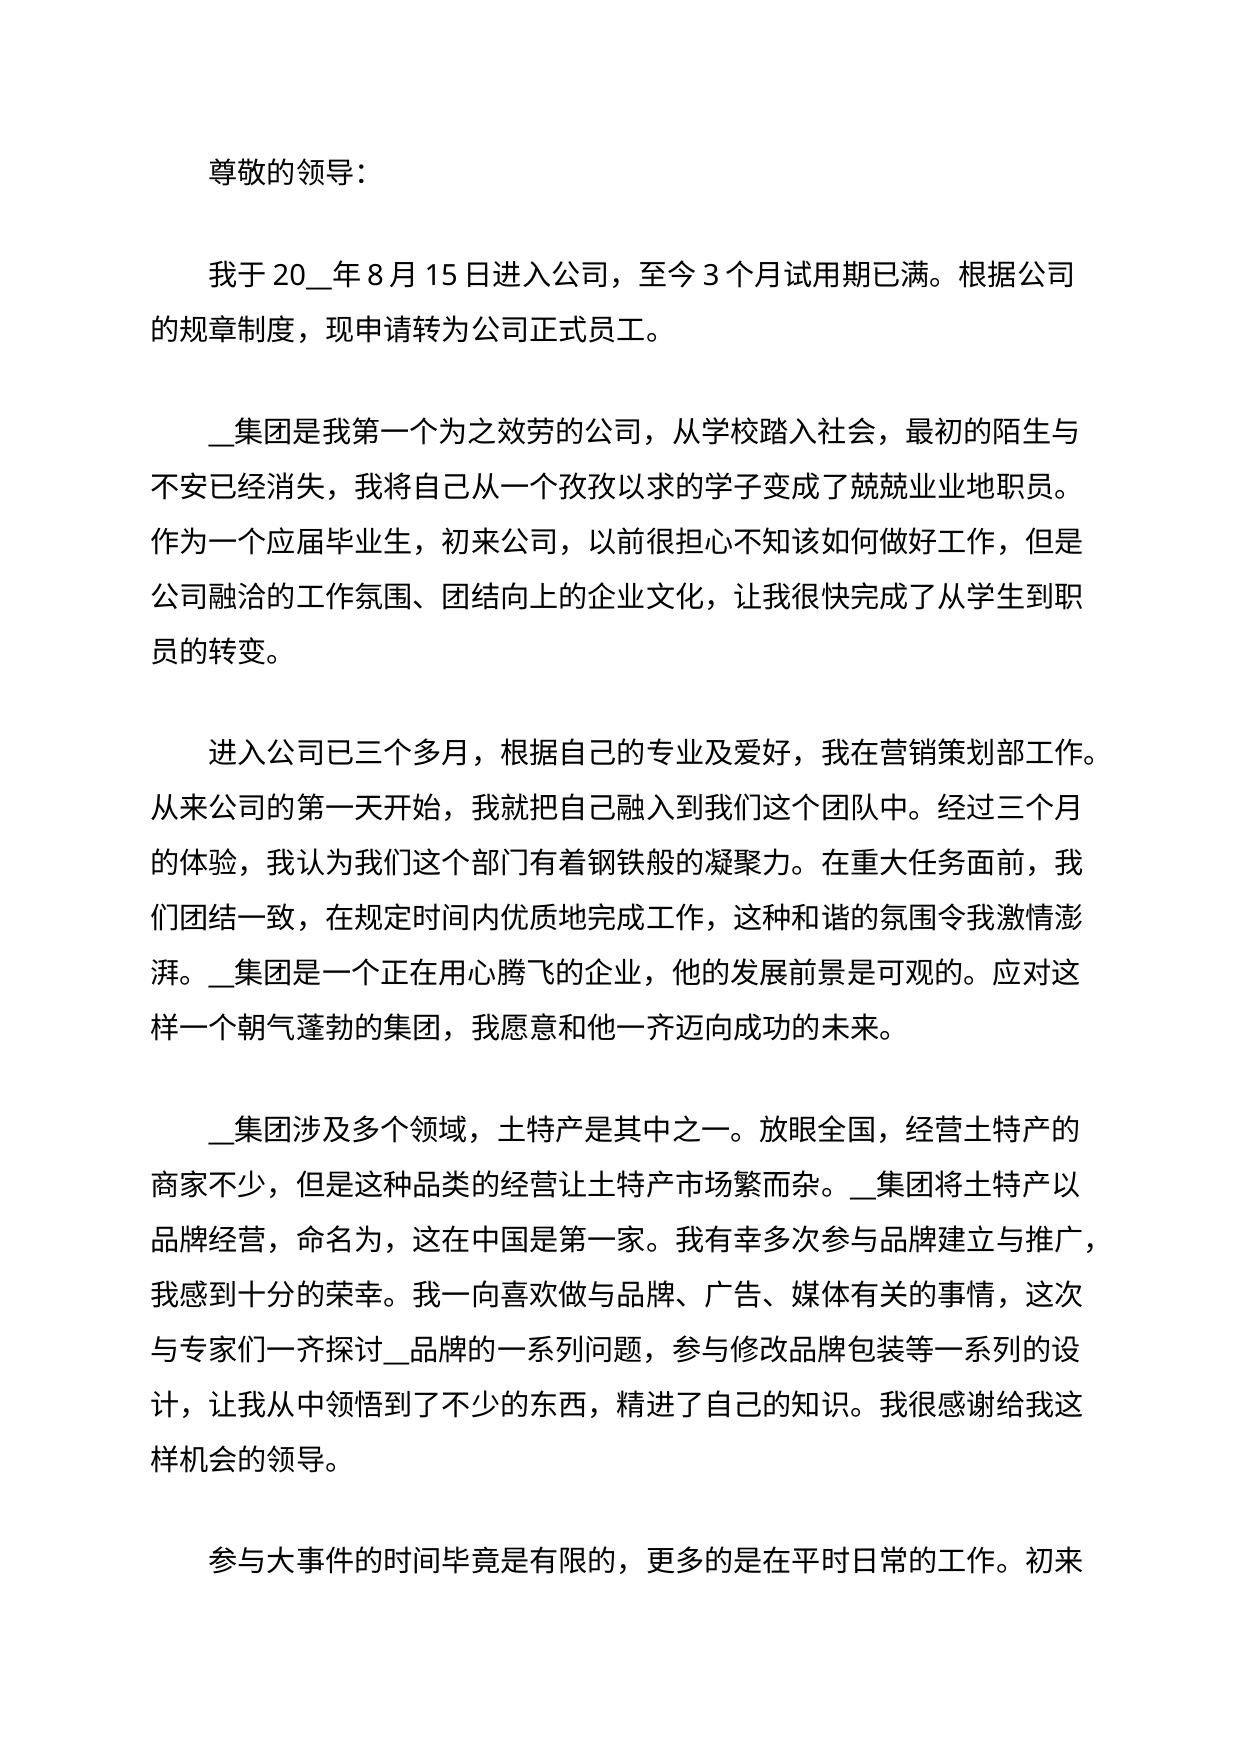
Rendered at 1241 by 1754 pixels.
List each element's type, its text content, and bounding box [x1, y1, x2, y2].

text __集团涉及多个领域，土特产是其中之一。放眼全国，经营土特产的商家不少，但是这种品类的经营让土特产市场繁而杂。__集团将土特产以品牌经营，命名为，这在中国是第一家。我有幸多次参与品牌建立与推广，我感到十分的荣幸。我一向喜欢做与品牌、广告、媒体有关的事情，这次与专家们一齐探讨__品牌的一系列问题，参与修改品牌包装等一系列的设计，让我从中领悟到了不少的东西，精进了自己的知识。我很感谢给我这样机会的领导。 [150, 1106, 1090, 1478]
text 我于20__年8月15日进入公司，至今3个月试用期已满。根据公司的规章制度，现申请转为公司正式员工。 [150, 252, 1090, 349]
text 尊敬的领导： [150, 150, 1090, 192]
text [150, 1538, 1090, 1580]
text __集团是我第一个为之效劳的公司，从学校踏入社会，最初的陌生与不安已经消失，我将自己从一个孜孜以求的学子变成了兢兢业业地职员。作为一个应届毕业生，初来公司，以前很担心不知该如何做好工作，但是公司融洽的工作氛围、团结向上的企业文化，让我很快完成了从学生到职员的转变。 [150, 408, 1090, 671]
text 进入公司已三个多月，根据自己的专业及爱好，我在营销策划部工作。从来公司的第一天开始，我就把自己融入到我们这个团队中。经过三个月的体验，我认为我们这个部门有着钢铁般的凝聚力。在重大任务面前，我们团结一致，在规定时间内优质地完成工作，这种和谐的氛围令我激情澎湃。__集团是一个正在用心腾飞的企业，他的发展前景是可观的。应对这样一个朝气蓬勃的集团，我愿意和他一齐迈向成功的未来。 [150, 730, 1090, 1047]
